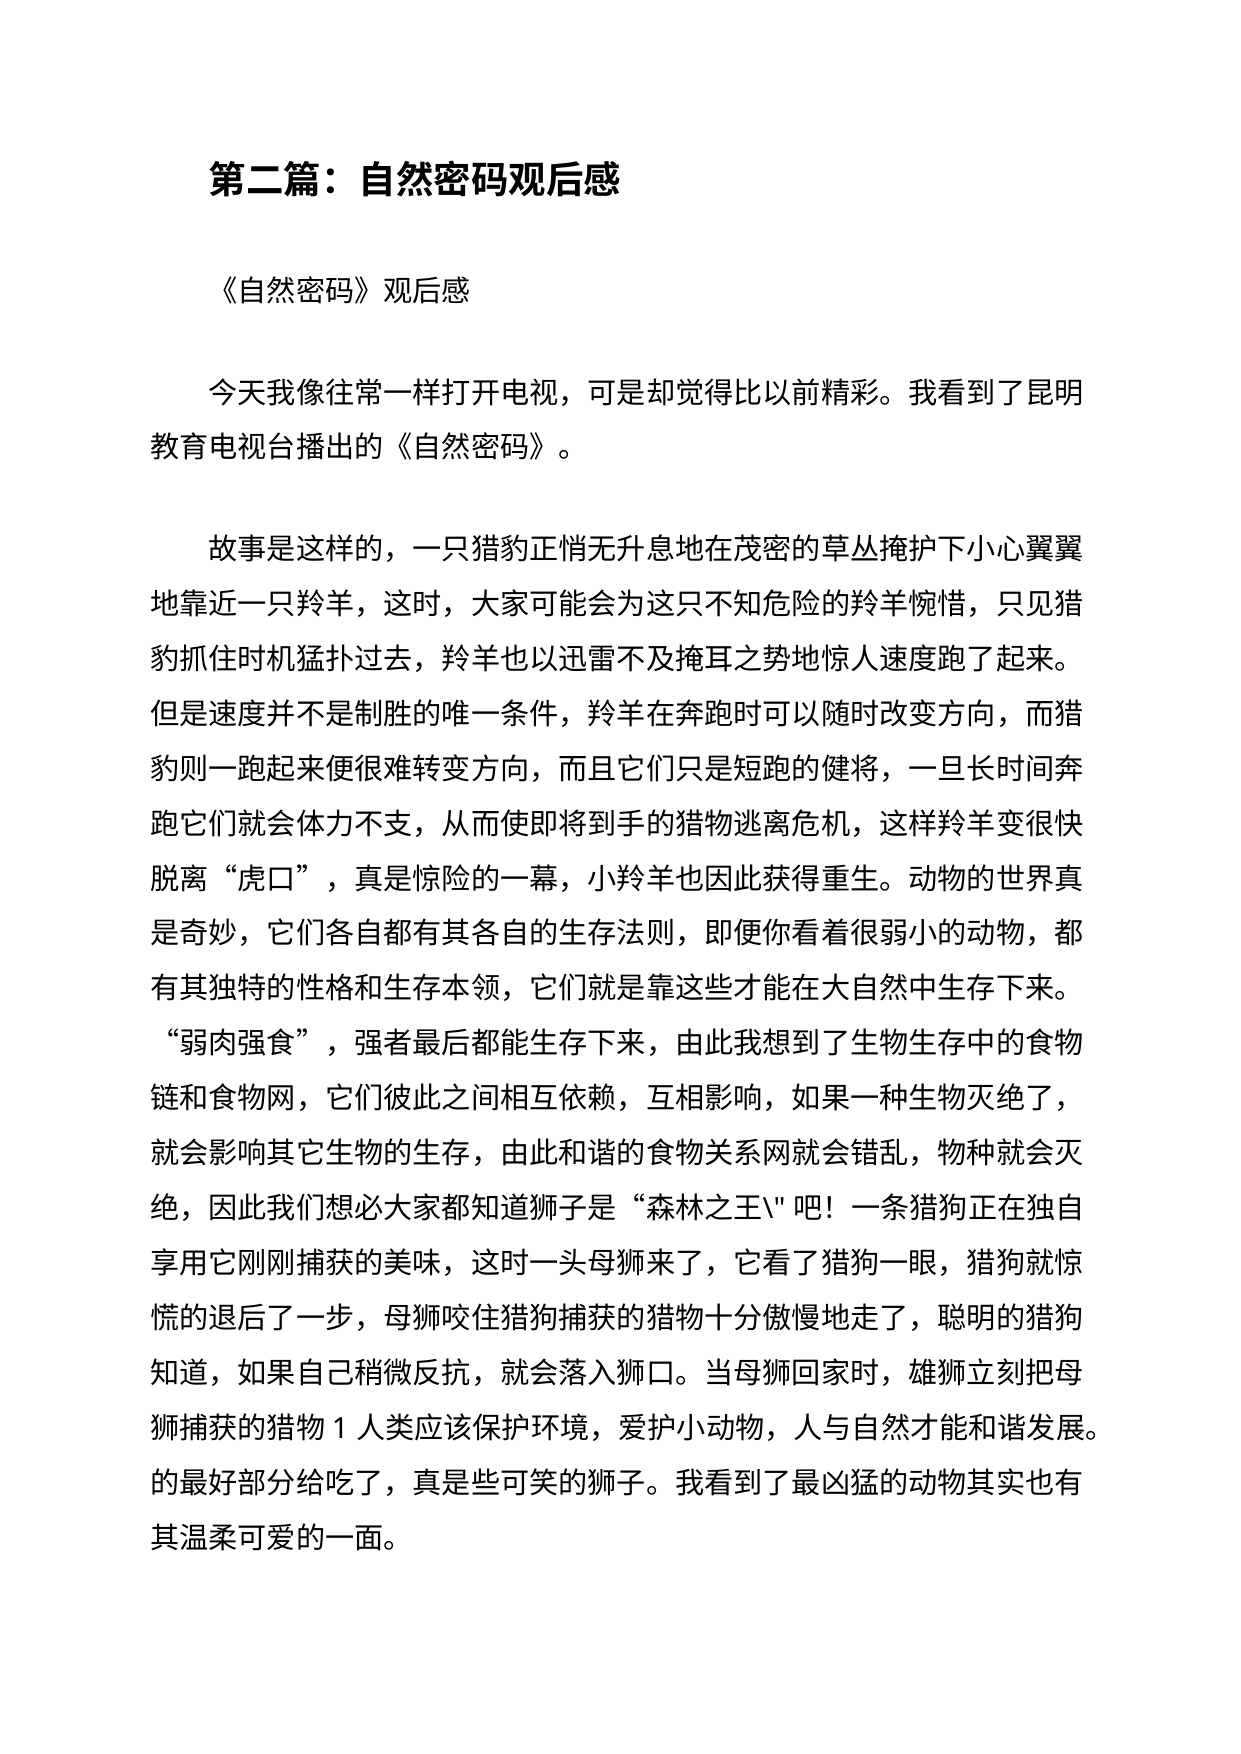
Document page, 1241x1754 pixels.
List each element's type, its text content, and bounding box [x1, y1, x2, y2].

text 《自然密码》观后感 [150, 267, 1090, 310]
text 第二篇：自然密码观后感 [150, 150, 1090, 204]
text 今天我像往常一样打开电视，可是却觉得比以前精彩。我看到了昆明教育电视台播出的《自然密码》。 [150, 369, 1090, 466]
text 故事是这样的，一只猎豹正悄无升息地在茂密的草丛掩护下小心翼翼地靠近一只羚羊，这时，大家可能会为这只不知危险的羚羊惋惜，只见猎豹抓住时机猛扑过去，羚羊也以迅雷不及掩耳之势地惊人速度跑了起来。但是速度并不是制胜的唯一条件，羚羊在奔跑时可以随时改变方向，而猎豹则一跑起来便很难转变方向，而且它们只是短跑的健将，一旦长时间奔跑它们就会体力不支，从而使即将到手的猎物逃离危机，这样羚羊变很快脱离“虎口”，真是惊险的一幕，小羚羊也因此获得重生。动物的世界真是奇妙，它们各自都有其各自的生存法则，即便你看着很弱小的动物，都有其独特的性格和生存本领，它们就是靠这些才能在大自然中生存下来。“弱肉强食”，强者最后都能生存下来，由此我想到了生物生存中的食物链和食物网，它们彼此之间相互依赖，互相影响，如果一种生物灭绝了，就会影响其它生物的生存，由此和谐的食物关系网就会错乱，物种就会灭绝，因此我们想必大家都知道狮子是“森林之王\" 吧！一条猎狗正在独自享用它刚刚捕获的美味，这时一头母狮来了，它看了猎狗一眼，猎狗就惊慌的退后了一步，母狮咬住猎狗捕获的猎物十分傲慢地走了，聪明的猎狗知道，如果自己稍微反抗，就会落入狮口。当母狮回家时，雄狮立刻把母狮捕获的猎物 1 人类应该保护环境，爱护小动物，人与自然才能和谐发展。的最好部分给吃了，真是些可笑的狮子。我看到了最凶猛的动物其实也有其温柔可爱的一面。 [150, 526, 1090, 1556]
